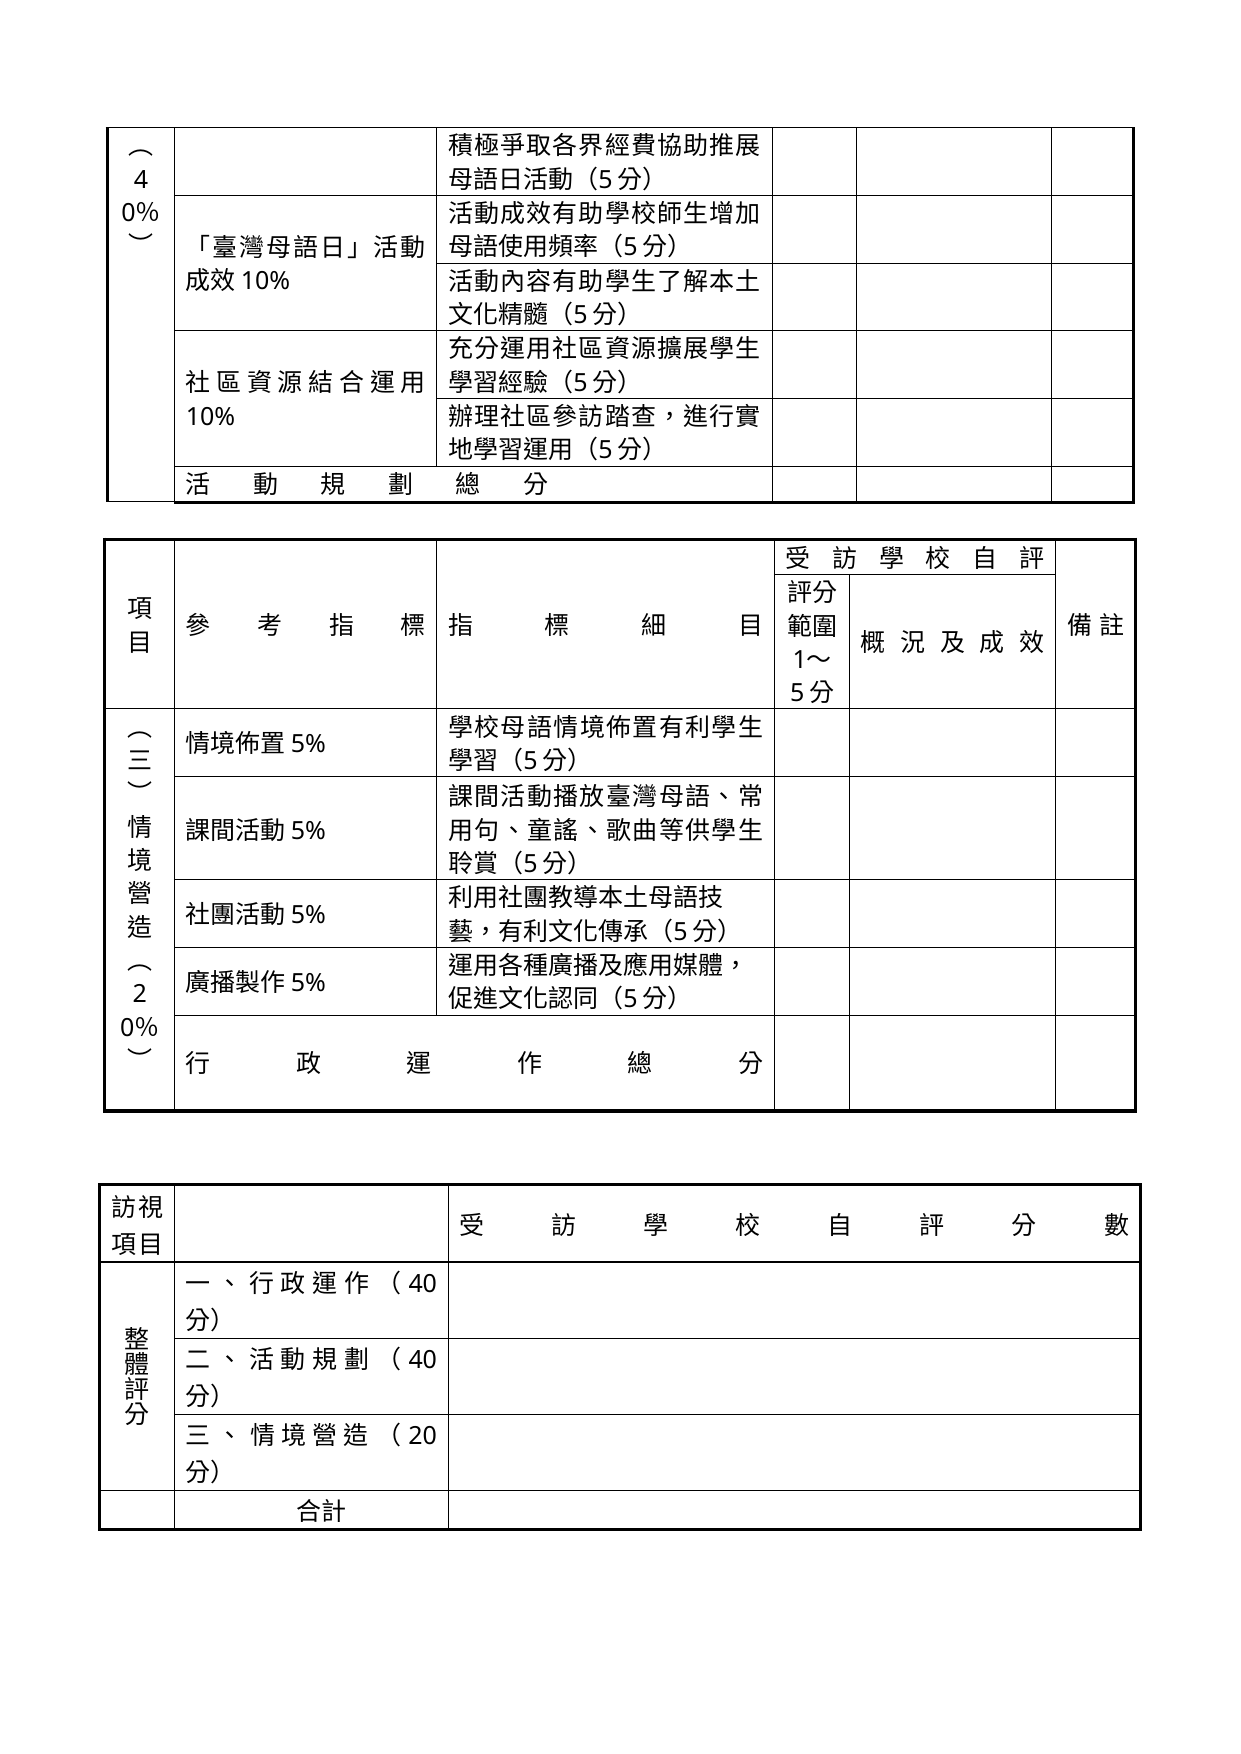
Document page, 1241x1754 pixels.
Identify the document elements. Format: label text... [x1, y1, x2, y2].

table_cell 情境佈置5% [175, 709, 436, 776]
table_cell [1056, 777, 1134, 879]
table_cell [1052, 196, 1132, 262]
table_cell [857, 467, 1051, 501]
table_cell [1056, 948, 1134, 1014]
table_header 項目 [106, 541, 174, 708]
table_cell [1056, 1016, 1134, 1109]
table_cell 活動成效有助學校師生增加母語使用頻率（5分） [437, 196, 772, 262]
table_cell [857, 399, 1051, 466]
table_cell 學校母語情境佈置有利學生學習（5分） [437, 709, 774, 776]
table_cell [850, 880, 1055, 947]
table_cell [775, 777, 849, 879]
table_header 備註 [1056, 541, 1134, 708]
table_cell [773, 467, 856, 501]
table_cell 合計 [175, 1491, 448, 1528]
table_cell [775, 1016, 849, 1109]
table_cell [775, 948, 849, 1014]
table_header 參考指標 [175, 541, 436, 708]
table_cell [101, 1491, 174, 1528]
table_header 訪視項目 [101, 1186, 174, 1261]
table_cell [857, 264, 1051, 330]
table_cell 概況及成效 [850, 575, 1055, 708]
table_header 受訪學校自評分數 [449, 1186, 1139, 1261]
table_cell [773, 331, 856, 398]
table_cell [775, 709, 849, 776]
table_cell [850, 1016, 1055, 1109]
table_cell 充分運用社區資源擴展學生學習經驗（5分） [437, 331, 772, 398]
table_cell ︵ 三 ︶ 情境營造 ︵ 20％ ︶ [106, 709, 174, 1109]
table_cell 三、情境營造（20分） [175, 1415, 448, 1489]
table_cell [1052, 399, 1132, 466]
table_cell [773, 264, 856, 330]
table_cell [775, 880, 849, 947]
table_header [175, 1186, 448, 1261]
table_cell 辦理社區參訪踏查，進行實地學習運用（5分） [437, 399, 772, 466]
table_cell 活動內容有助學生了解本土文化精髓（5分） [437, 264, 772, 330]
table_cell [1056, 709, 1134, 776]
table_cell 行政運作總分 [175, 1016, 774, 1109]
table_cell 二、活動規劃（40分） [175, 1339, 448, 1413]
table_cell [1052, 331, 1132, 398]
table_cell 「臺灣母語日」活動成效10% [175, 196, 436, 330]
table_cell [1056, 880, 1134, 947]
table_cell [1052, 467, 1132, 501]
table_cell [449, 1415, 1139, 1489]
table_cell [449, 1263, 1139, 1337]
table_header 指標細目 [437, 541, 774, 708]
table_cell 課間活動5% [175, 777, 436, 879]
table_cell 課間活動播放臺灣母語、常用句、童謠、歌曲等供學生聆賞（5分） [437, 777, 774, 879]
table_cell 社團活動5% [175, 880, 436, 947]
table_header 受訪學校自評 [775, 541, 1055, 574]
table_cell [857, 196, 1051, 262]
table_cell 運用各種廣播及應用媒體，促進文化認同（5分） [437, 948, 774, 1014]
table_cell 廣播製作5% [175, 948, 436, 1014]
table_cell [850, 948, 1055, 1014]
table_cell [857, 331, 1051, 398]
table_cell 活動規劃總分 [175, 467, 772, 501]
table_cell 一、行政運作（40分） [175, 1263, 448, 1337]
table_cell 整體評分 [101, 1263, 174, 1489]
table_cell [1052, 264, 1132, 330]
table_cell [850, 777, 1055, 879]
table_cell [773, 196, 856, 262]
table_cell 積極爭取各界經費協助推展母語日活動（5分） [437, 128, 772, 195]
table_cell [773, 399, 856, 466]
table_cell 評分範圍 1～5分 [775, 575, 849, 708]
table_cell [449, 1491, 1139, 1528]
table_cell [850, 709, 1055, 776]
table_cell [449, 1339, 1139, 1413]
table_cell 利用社團教導本土母語技藝，有利文化傳承（5分） [437, 880, 774, 947]
table_cell 社區資源結合運用10% [175, 331, 436, 466]
